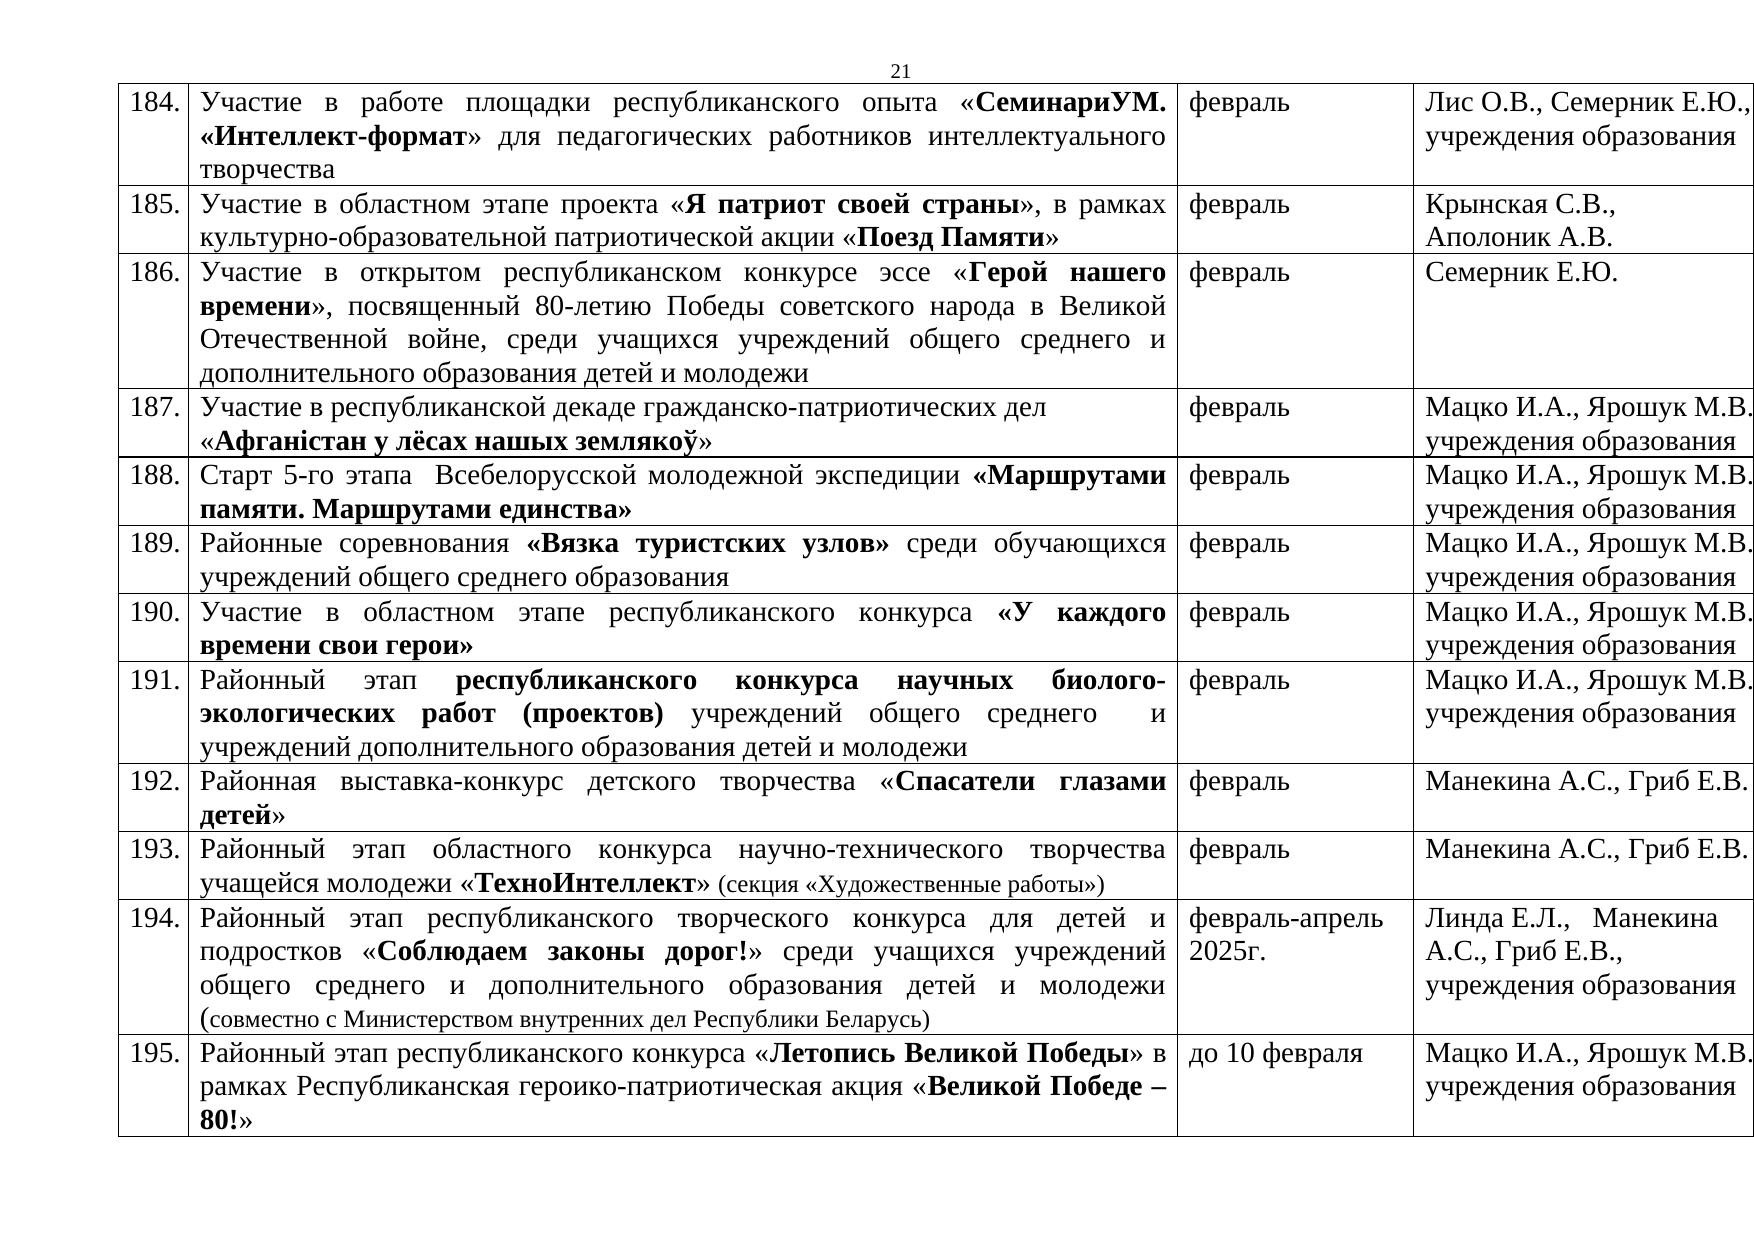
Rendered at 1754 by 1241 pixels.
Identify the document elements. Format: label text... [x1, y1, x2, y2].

table_cell [119, 458, 188, 524]
table_cell [119, 84, 188, 185]
table_cell Районный этап республиканского конкурса «Летопись Великой Победы» в рамках Республиканская героико-патриотическая акция «Великой Победе – 80!» [189, 1035, 1177, 1136]
table_cell Семерник Е.Ю. [1414, 254, 1753, 388]
table_cell Мацко И.А., Ярошук М.В., учреждения образования [1414, 1035, 1753, 1136]
table_cell Районный этап республиканского конкурса научных биолого-экологических работ (проектов) учреждений общего среднего и учреждений дополнительного образования детей и молодежи [189, 662, 1177, 762]
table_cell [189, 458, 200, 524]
table_cell февраль [1178, 84, 1413, 185]
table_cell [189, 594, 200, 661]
table_cell Мацко И.А., Ярошук М.В., учреждения образования [1414, 594, 1753, 661]
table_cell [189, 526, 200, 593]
table_cell Районный этап областного конкурса научно-технического творчества учащейся молодежи «ТехноИнтеллект» (секция «Художественные работы») [189, 832, 1177, 899]
table_cell [119, 594, 188, 661]
table_cell Линда Е.Л., Манекина А.С., Гриб Е.В., учреждения образования [1414, 900, 1753, 1034]
table_cell Мацко И.А., Ярошук М.В., учреждения образования [1414, 526, 1753, 593]
table_cell Старт 5-го этапа Всебелорусской молодежной экспедиции «Маршрутами памяти. Маршрутами единства» [632, 458, 1177, 524]
table_cell Районный этап республиканского творческого конкурса для детей и подростков «Соблюдаем законы дорог!» среди учащихся учреждений общего среднего и дополнительного образования детей и молодежи (совместно с Министерством внутренних дел Республики Беларусь) [189, 900, 1177, 1034]
table_cell февраль-апрель 2025г. [1178, 900, 1413, 1034]
table_cell Участие в работе площадки республиканского опыта «СеминариУМ. «Интеллект-формат» для педагогических работников интеллектуального творчества [189, 84, 1177, 185]
table_cell до 10 февраля [1178, 1035, 1413, 1136]
table_cell Мацко И.А., Ярошук М.В., учреждения образования [1414, 662, 1753, 762]
table_cell февраль [1178, 186, 1413, 253]
table_cell [119, 254, 188, 388]
table_cell Участие в республиканской декаде гражданско-патриотических дел «Афганістан у лёсах нашых землякоў» [713, 389, 1177, 456]
table_cell Районная выставка-конкурс детского творчества «Спасатели глазами детей» [189, 764, 1177, 831]
table_cell Участие в областном этапе проекта «Я патриот своей страны», в рамках культурно-образовательной патриотической акции «Поезд Памяти» [189, 186, 1177, 253]
table_cell Участие в областном этапе республиканского конкурса «У каждого времени свои герои» [474, 594, 1177, 661]
table_cell [119, 1035, 188, 1136]
table_cell Мацко И.А., Ярошук М.В., учреждения образования [1414, 458, 1753, 524]
table_cell февраль [1178, 594, 1413, 661]
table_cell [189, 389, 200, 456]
table_cell [119, 900, 188, 1034]
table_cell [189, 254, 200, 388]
table_cell [119, 186, 188, 253]
table_cell февраль [1178, 458, 1413, 524]
table_cell [119, 389, 188, 456]
table_cell Лис О.В., Семерник Е.Ю., учреждения образования [1414, 84, 1753, 185]
table_cell Мацко И.А., Ярошук М.В., учреждения образования [1414, 389, 1753, 456]
table_cell Манекина А.С., Гриб Е.В. [1414, 764, 1753, 831]
table_cell февраль [1178, 832, 1413, 899]
table_cell [119, 832, 188, 899]
table_cell февраль [1178, 389, 1413, 456]
table_cell [119, 662, 188, 762]
table_cell [119, 764, 188, 831]
table_cell [119, 526, 188, 593]
table_cell февраль [1178, 764, 1413, 831]
table_cell февраль [1178, 662, 1413, 762]
table_cell Крынская С.В., Аполоник А.В. [1414, 186, 1753, 253]
table_cell Манекина А.С., Гриб Е.В. [1414, 832, 1753, 899]
table_cell Участие в открытом республиканском конкурсе эссе «Герой нашего времени», посвященный 80-летию Победы советского народа в Великой Отечественной войне, среди учащихся учреждений общего среднего и дополнительного образования детей и молодежи [809, 254, 1177, 388]
table_cell февраль [1178, 526, 1413, 593]
table_cell февраль [1178, 254, 1413, 388]
table_cell Районные соревнования «Вязка туристских узлов» среди обучающихся учреждений общего среднего образования [729, 526, 1177, 593]
